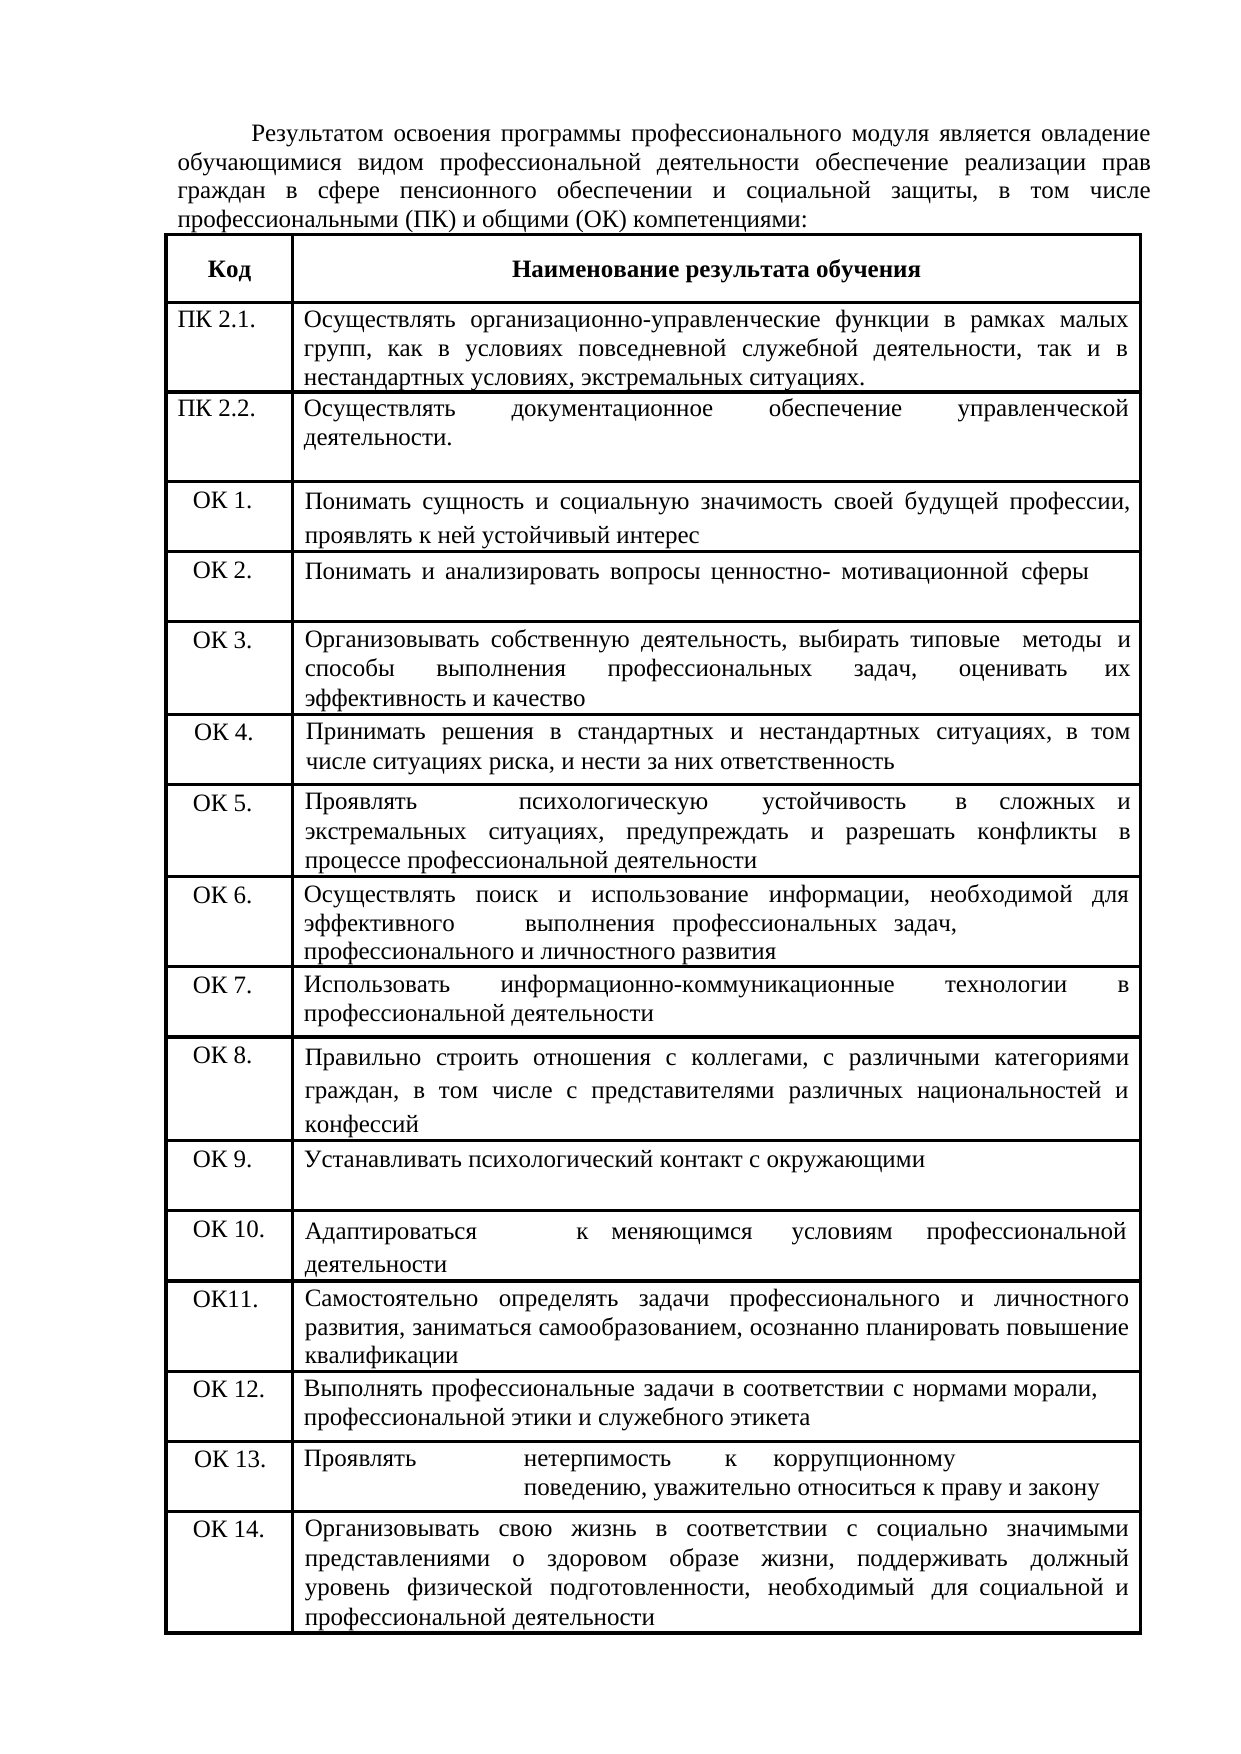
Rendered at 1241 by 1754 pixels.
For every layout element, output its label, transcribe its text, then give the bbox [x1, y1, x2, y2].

table_header Код [168, 236, 291, 301]
table_cell Осуществлять документационное обеспечение управленческой деятельности. [294, 394, 1139, 480]
table_cell ОК 4. [168, 716, 291, 783]
table_cell ОК 2. [168, 553, 291, 620]
table_cell Понимать и анализировать вопросы ценностно- мотивационной сферы [294, 553, 1139, 620]
table_cell Понимать сущность и социальную значимость своей будущей профессии, проявлять к ней устойчивый интерес [294, 483, 1139, 550]
table_header Наименование результата обучения [294, 236, 1139, 301]
table_cell ОК 3. [168, 623, 291, 712]
table_cell ОК 13. [168, 1443, 291, 1510]
table_cell Организовывать собственную деятельность, выбирать типовые методы и способы выполнения профессиональных задач, оценивать их эффективность и качество [294, 623, 1139, 712]
table_cell Осуществлять поиск и использование информации, необходимой для эффективного выполнения профессиональных задач, профессионального и личностного развития [294, 878, 1139, 965]
table_cell ПК 2.1. [168, 304, 291, 390]
table_cell Самостоятельно определять задачи профессионального и личностного развития, заниматься самообразованием, осознанно планировать повышение квалификации [294, 1283, 1139, 1369]
table_cell Использовать информационно-коммуникационные технологии в профессиональной деятельности [294, 968, 1139, 1035]
table_cell Правильно строить отношения с коллегами, с различными категориями граждан, в том числе с представителями различных национальностей и конфессий [294, 1039, 1139, 1139]
table_cell Выполнять профессиональные задачи в соответствии с нормами морали, профессиональной этики и служебного этикета [294, 1373, 1139, 1439]
table_cell Проявлять нетерпимость к коррупционному поведению, уважительно относиться к праву и закону [294, 1443, 1139, 1510]
table_cell ОК 1. [168, 483, 291, 550]
table_cell ОК 6. [168, 878, 291, 965]
table_cell ОК 8. [168, 1039, 291, 1139]
table_cell ПК 2.2. [168, 394, 291, 480]
table_cell Устанавливать психологический контакт с окружающими [294, 1142, 1139, 1209]
table_cell ОК 10. [168, 1212, 291, 1279]
text Результатом освоения программы профессионального модуля является овладение обучающимися видом профессиональной деятельности обеспечение реализации прав граждан в сфере пенсионного обеспечении и социальной защиты, в том числе профессиональными (ПК) и общими (ОК) компетенциями: [177, 118, 1152, 233]
table_cell Проявлять психологическую устойчивость в сложных и экстремальных ситуациях, предупреждать и разрешать конфликты в процессе профессиональной деятельности [294, 786, 1139, 875]
table_cell ОК 7. [168, 968, 291, 1035]
table_cell Принимать решения в стандартных и нестандартных ситуациях, в том числе ситуациях риска, и нести за них ответственность [294, 716, 1139, 783]
table_cell ОК 5. [168, 786, 291, 875]
table_cell ОК11. [168, 1283, 291, 1369]
table_cell Организовывать свою жизнь в соответствии с социально значимыми представлениями о здоровом образе жизни, поддерживать должный уровень физической подготовленности, необходимый для социальной и профессиональной деятельности [294, 1513, 1139, 1631]
table_cell ОК 9. [168, 1142, 291, 1209]
table_cell ОК 12. [168, 1373, 291, 1439]
table_cell ОК 14. [168, 1513, 291, 1631]
table_cell Адаптироваться к меняющимся условиям профессиональной деятельности [294, 1212, 1139, 1279]
table_cell Осуществлять организационно-управленческие функции в рамках малых групп, как в условиях повседневной служебной деятельности, так и в нестандартных условиях, экстремальных ситуациях. [294, 304, 1139, 390]
